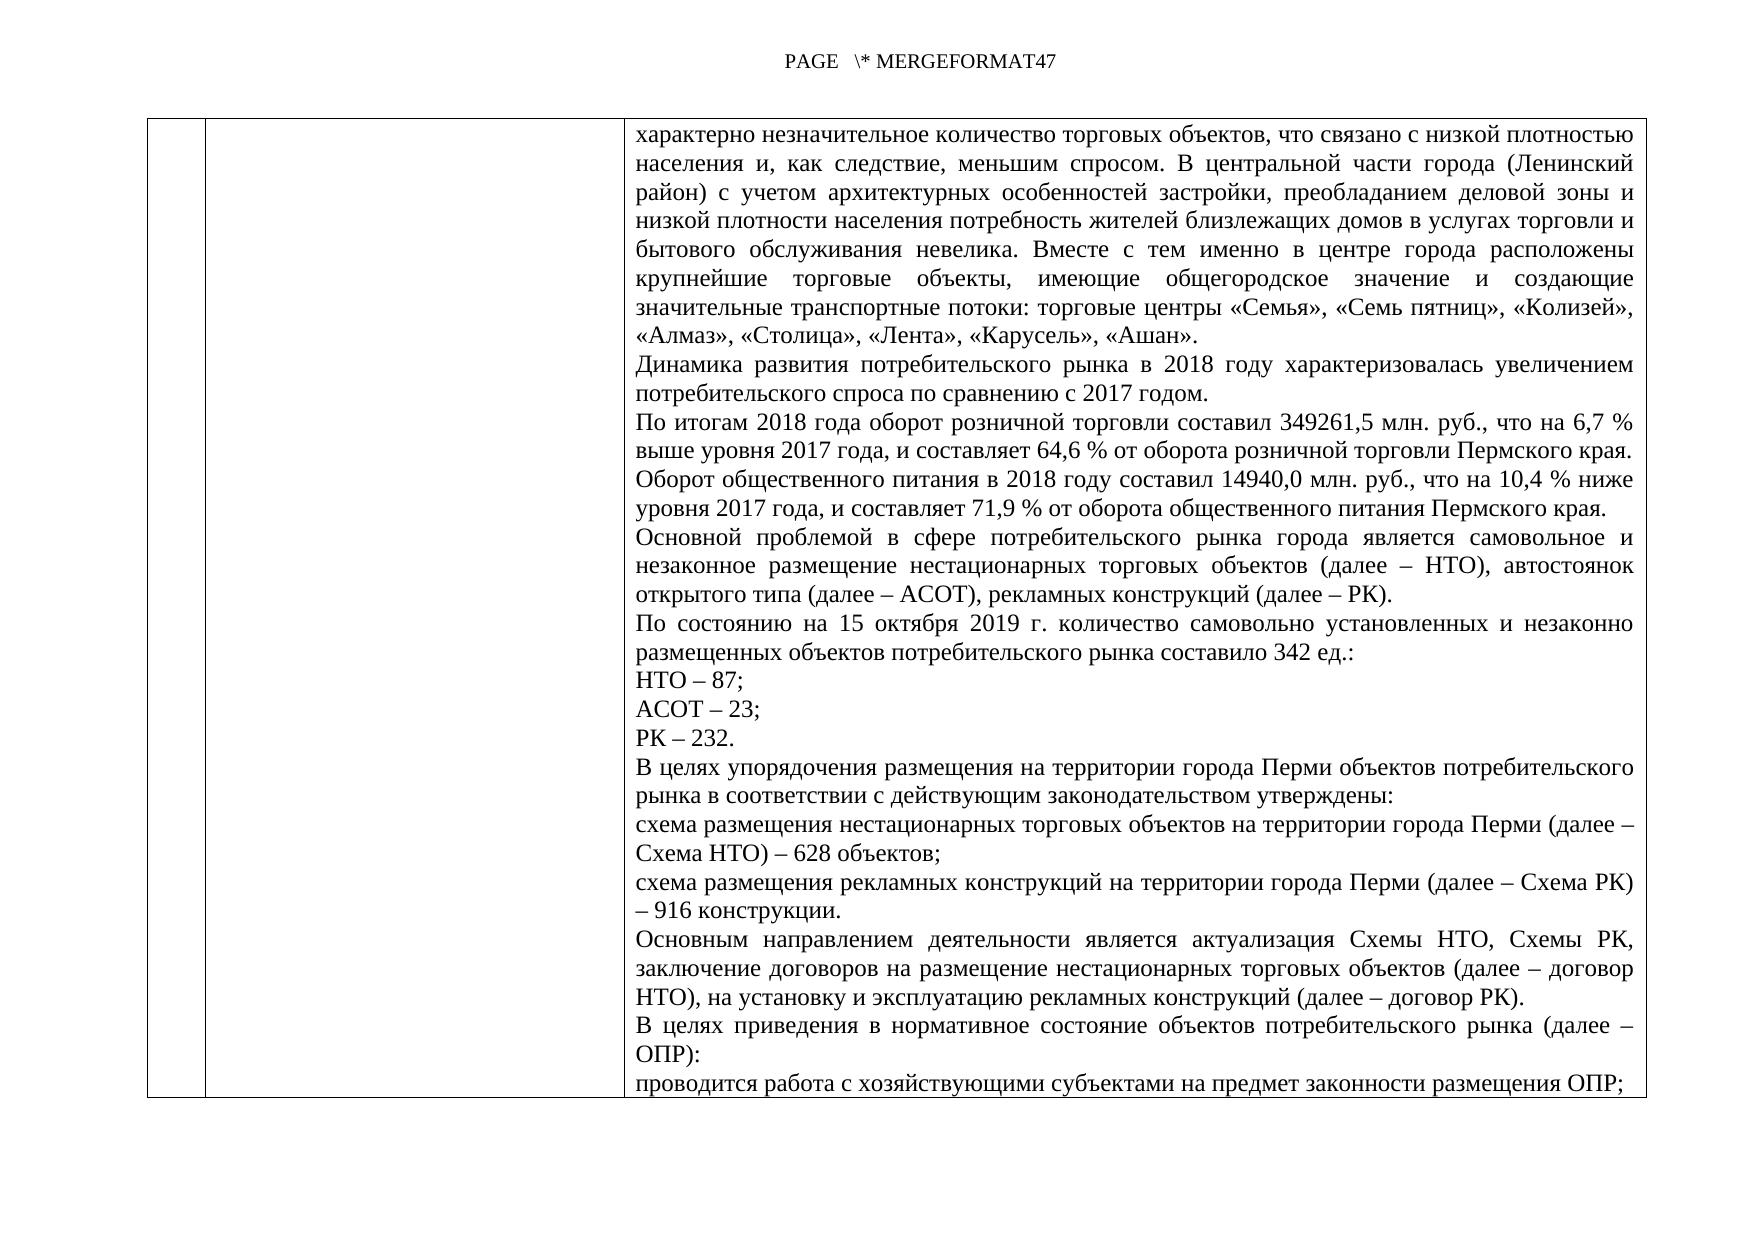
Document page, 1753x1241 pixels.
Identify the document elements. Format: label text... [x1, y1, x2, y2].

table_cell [206, 119, 624, 1097]
table_cell 5 [148, 119, 205, 1097]
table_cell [625, 119, 1646, 1097]
